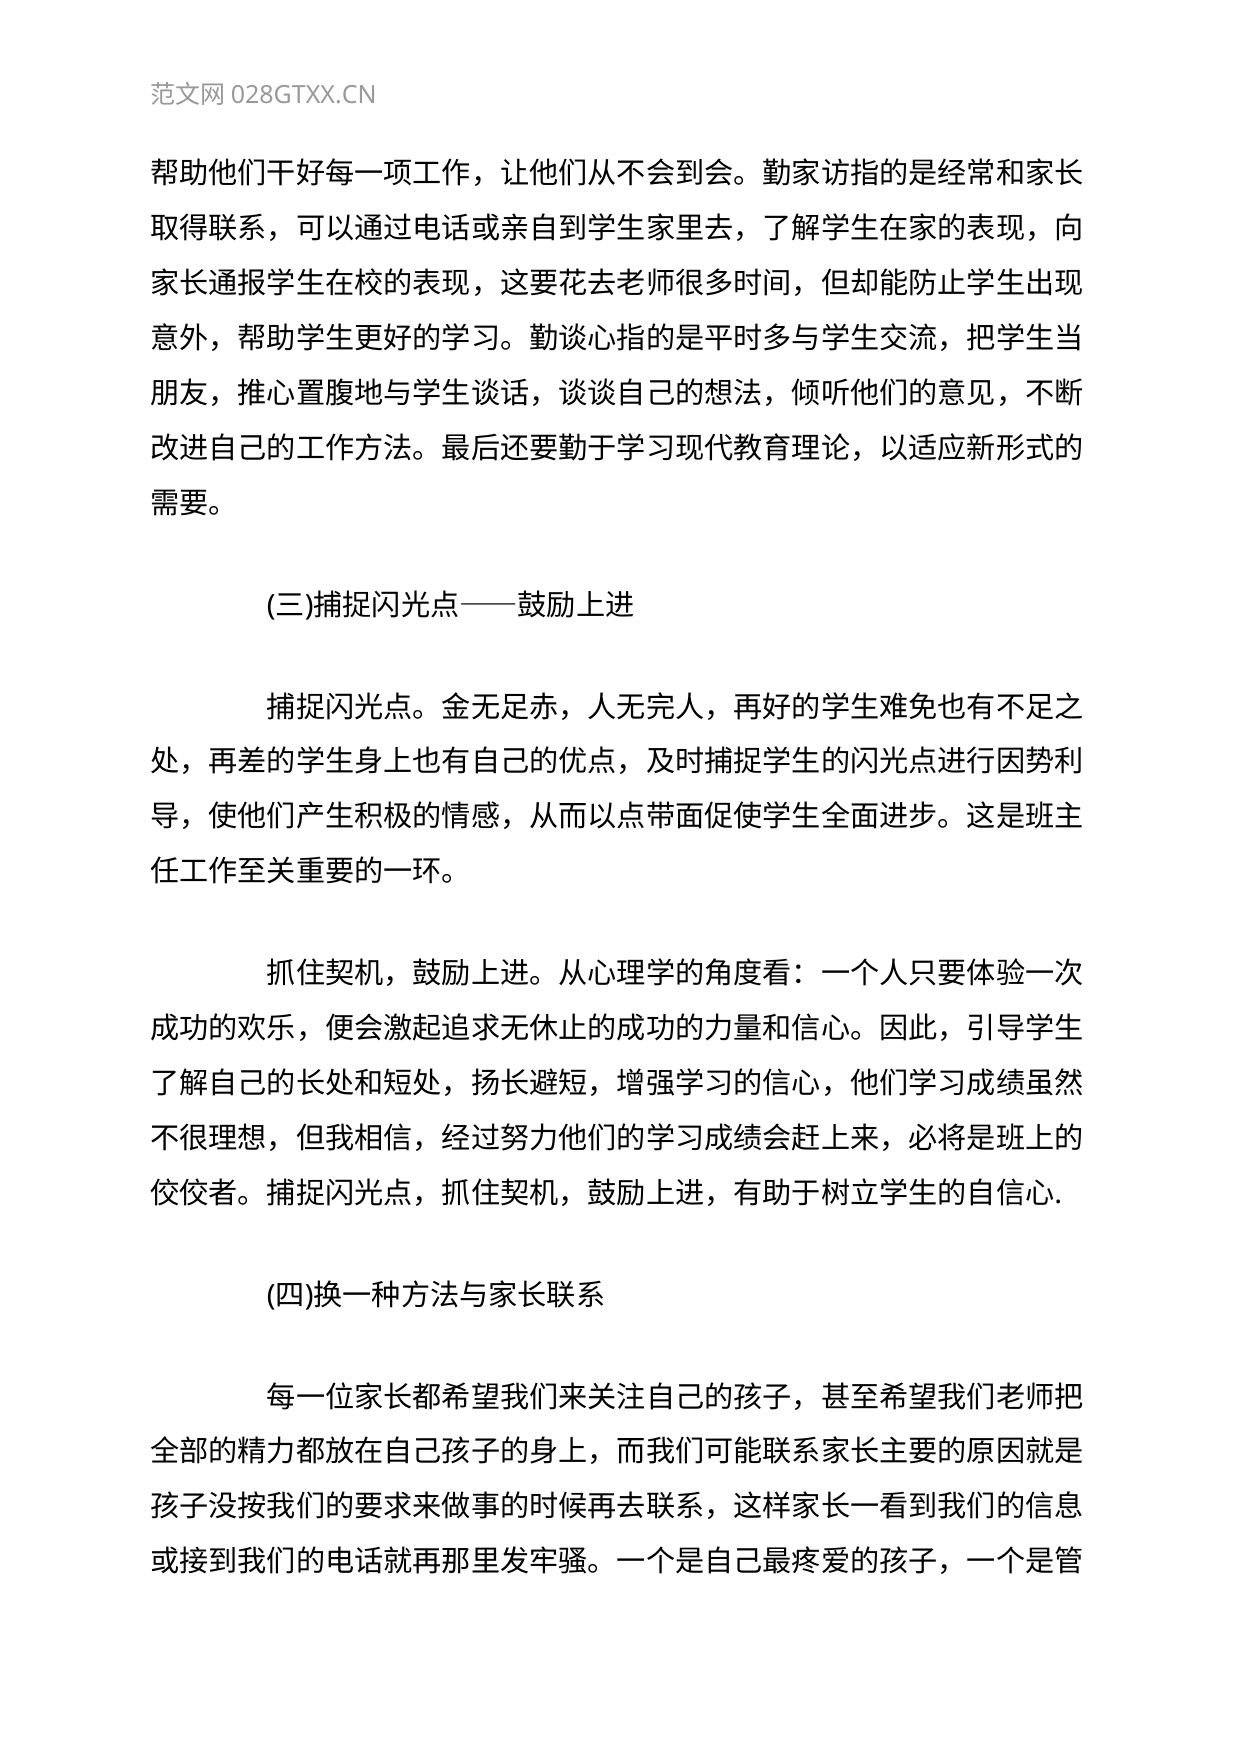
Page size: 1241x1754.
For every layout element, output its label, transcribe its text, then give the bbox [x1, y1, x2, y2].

text (三)捕捉闪光点——鼓励上进 [150, 581, 1090, 623]
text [150, 150, 1090, 522]
text (四)换一种方法与家长联系 [150, 1271, 1090, 1313]
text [150, 1373, 1090, 1580]
text 捕捉闪光点。金无足赤，人无完人，再好的学生难免也有不足之处，再差的学生身上也有自己的优点，及时捕捉学生的闪光点进行因势利导，使他们产生积极的情感，从而以点带面促使学生全面进步。这是班主任工作至关重要的一环。 [150, 683, 1090, 890]
text 抓住契机，鼓励上进。从心理学的角度看：一个人只要体验一次成功的欢乐，便会激起追求无休止的成功的力量和信心。因此，引导学生了解自己的长处和短处，扬长避短，增强学习的信心，他们学习成绩虽然不很理想，但我相信，经过努力他们的学习成绩会赶上来，必将是班上的佼佼者。捕捉闪光点，抓住契机，鼓励上进，有助于树立学生的自信心. [150, 949, 1090, 1212]
